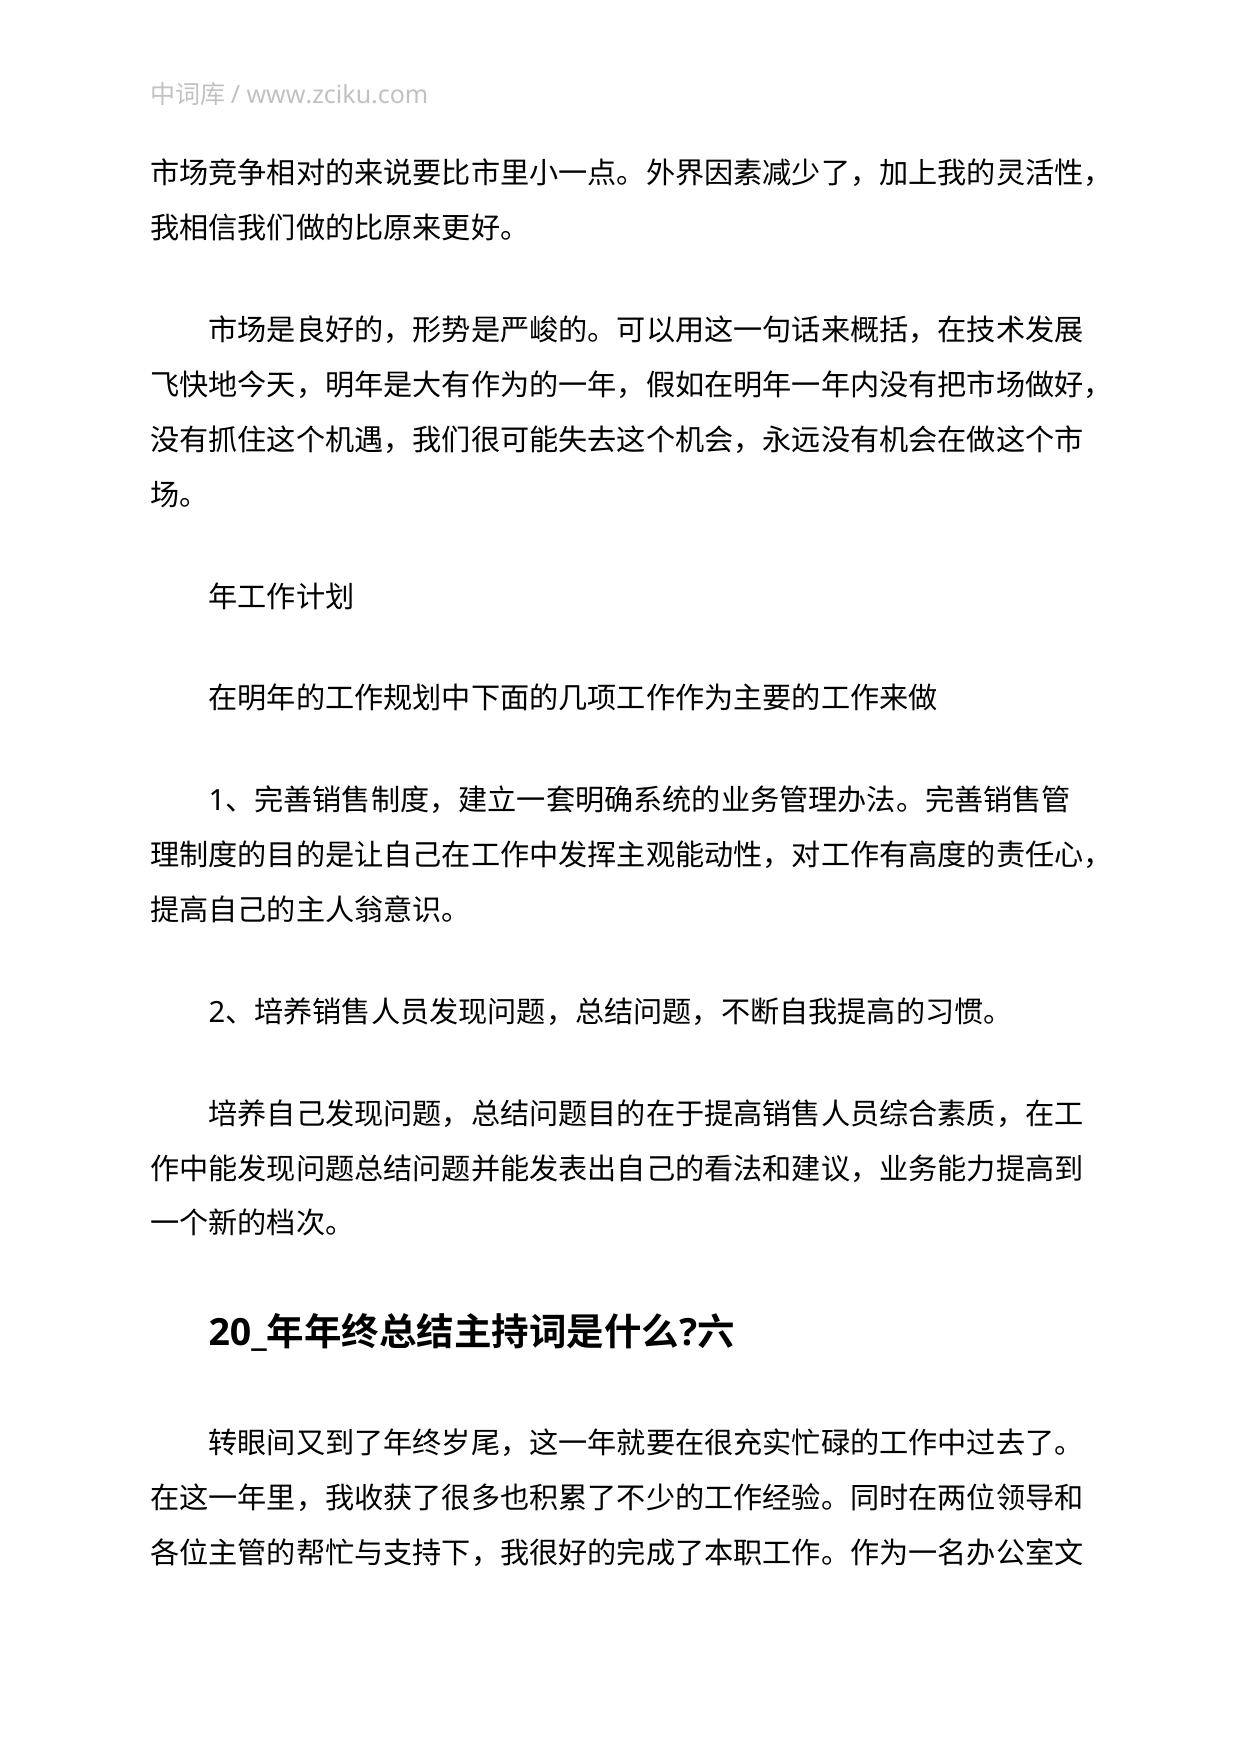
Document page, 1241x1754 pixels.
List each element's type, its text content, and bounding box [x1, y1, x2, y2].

text 2、培养销售人员发现问题，总结问题，不断自我提高的习惯。 [150, 988, 1090, 1031]
text 20_年年终总结主持词是什么?六 [150, 1302, 1090, 1356]
text 在明年的工作规划中下面的几项工作作为主要的工作来做 [150, 675, 1090, 717]
text 1、完善销售制度，建立一套明确系统的业务管理办法。完善销售管理制度的目的是让自己在工作中发挥主观能动性，对工作有高度的责任心，提高自己的主人翁意识。 [150, 777, 1090, 929]
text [150, 150, 1090, 247]
text 培养自己发现问题，总结问题目的在于提高销售人员综合素质，在工作中能发现问题总结问题并能发表出自己的看法和建议，业务能力提高到一个新的档次。 [150, 1090, 1090, 1242]
text 年工作计划 [150, 573, 1090, 615]
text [150, 1419, 1090, 1572]
text 市场是良好的，形势是严峻的。可以用这一句话来概括，在技术发展飞快地今天，明年是大有作为的一年，假如在明年一年内没有把市场做好，没有抓住这个机遇，我们很可能失去这个机会，永远没有机会在做这个市场。 [150, 307, 1090, 514]
